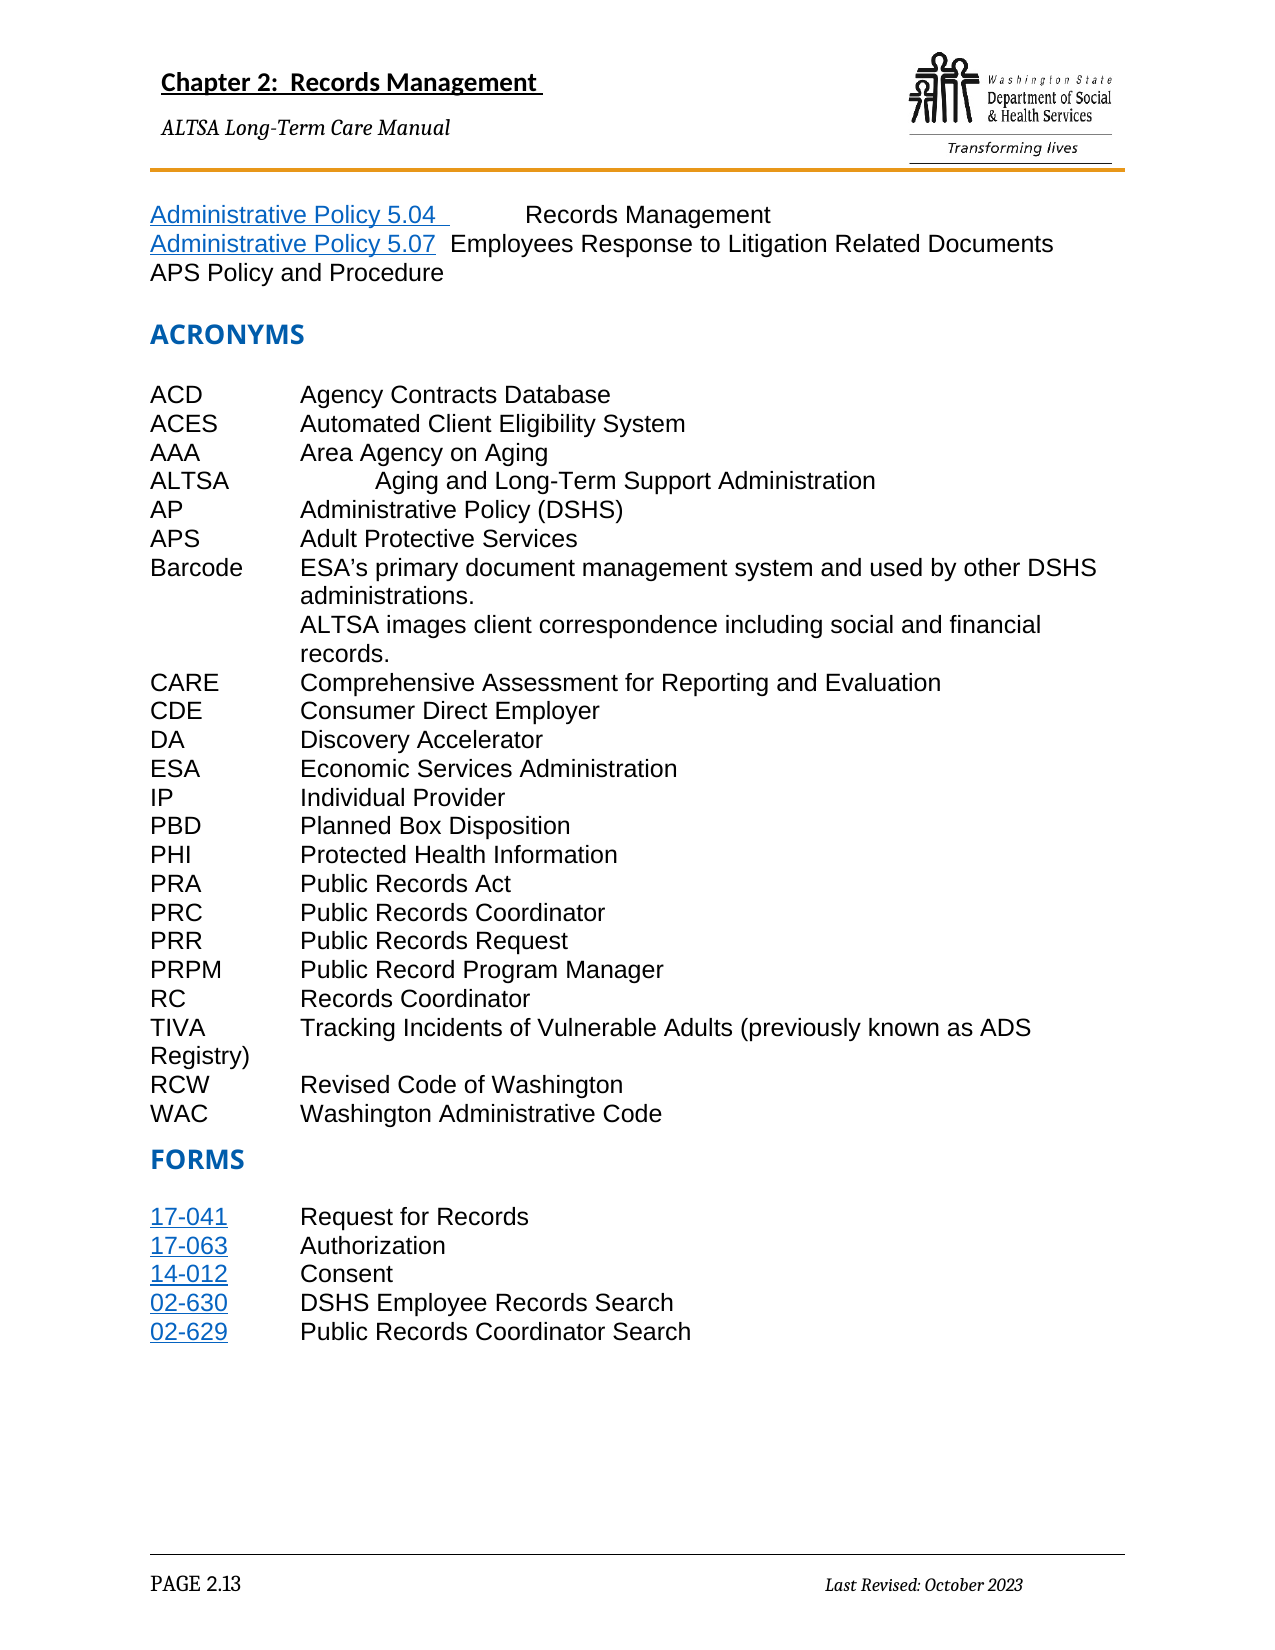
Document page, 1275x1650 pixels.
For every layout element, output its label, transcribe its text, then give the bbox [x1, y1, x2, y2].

text Acronyms ACD Agency Contracts Database ACES Automated Client Eligibility System [150, 315, 1125, 438]
text ALTSA images client correspondence including social and financial records. [300, 610, 1125, 668]
text CDE Consumer Direct Employer [150, 696, 1125, 725]
text PRA Public Records Act [150, 869, 1125, 898]
text AP Administrative Policy (DSHS) APS Adult Protective Services [150, 495, 1125, 553]
text Administrative Policy 5.04 Records Management [150, 200, 1125, 229]
text RCW Revised Code of Washington [150, 1070, 1125, 1099]
text IP Individual Provider [150, 783, 1125, 811]
text WAC Washington Administrative Code [150, 1099, 1125, 1128]
text ESA Economic Services Administration [150, 754, 1125, 783]
picture [907, 52, 1113, 165]
text CARE Comprehensive Assessment for Reporting and Evaluation [150, 668, 1125, 696]
text PRC Public Records Coordinator [150, 898, 1125, 926]
text DA Discovery Accelerator [150, 725, 1125, 754]
text RC Records Coordinator [150, 984, 1125, 1013]
text APS Policy and Procedure [150, 258, 1125, 286]
text 17-041 Request for Records 17-063 Authorization [150, 1202, 1125, 1259]
text ALTSA Aging and Long-Term Support Administration [150, 466, 1125, 495]
text PRR Public Records Request PRPM Public Record Program Manager [150, 926, 1125, 984]
text AAA Area Agency on Aging [150, 438, 1125, 466]
text Administrative Policy 5.07 Employees Response to Litigation Related Documents [150, 229, 1125, 258]
text TIVA Tracking Incidents of Vulnerable Adults (previously known as ADS Registry) [150, 1013, 1125, 1070]
text PBD Planned Box Disposition [150, 811, 1125, 840]
text 14-012 Consent 02-630 DSHS Employee Records Search 02-629 Public Records Coordinator Search [150, 1259, 1125, 1346]
subtitle Forms [150, 1140, 1125, 1177]
text PHI Protected Health Information [150, 840, 1125, 869]
text Barcode ESA’s primary document management system and used by other DSHS administrations. [150, 553, 1125, 610]
